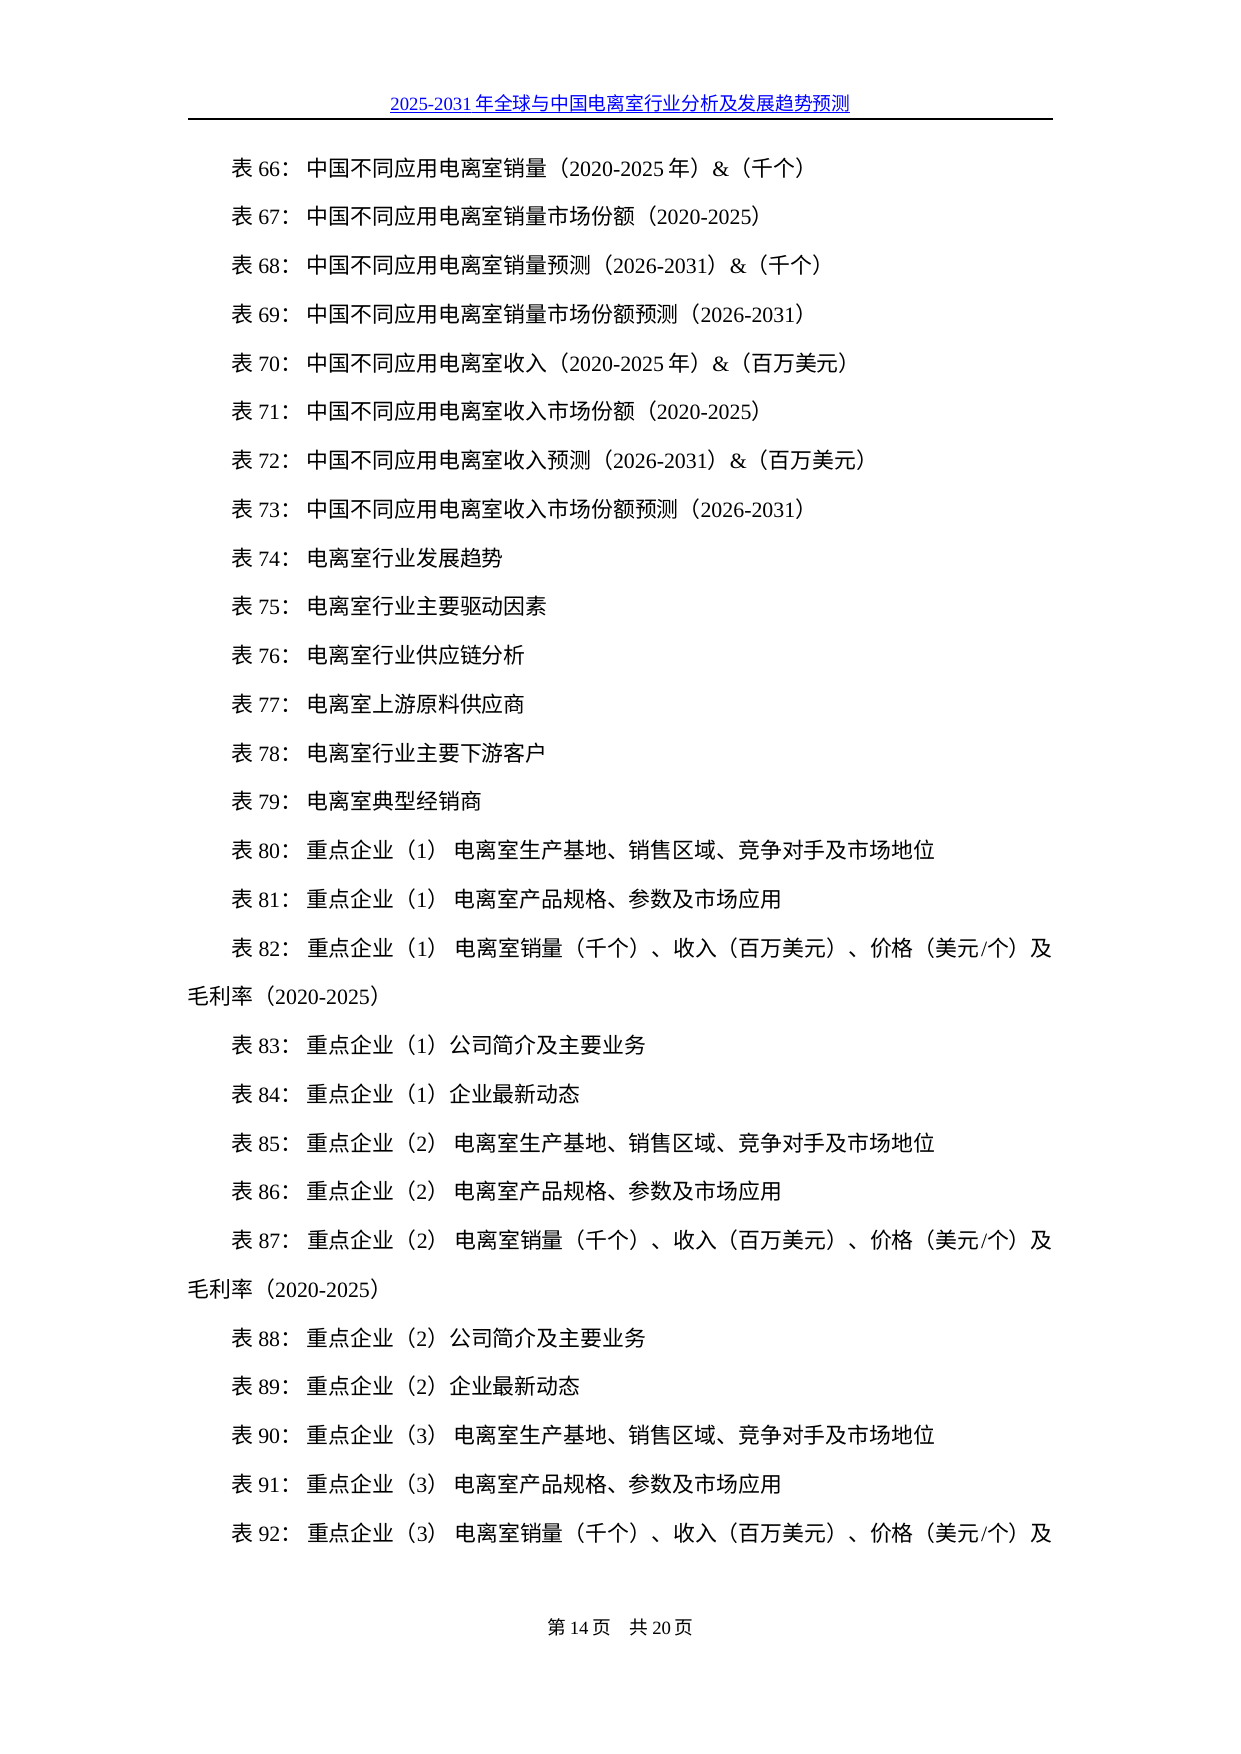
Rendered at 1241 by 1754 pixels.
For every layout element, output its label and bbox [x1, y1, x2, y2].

text [187, 150, 1053, 1548]
